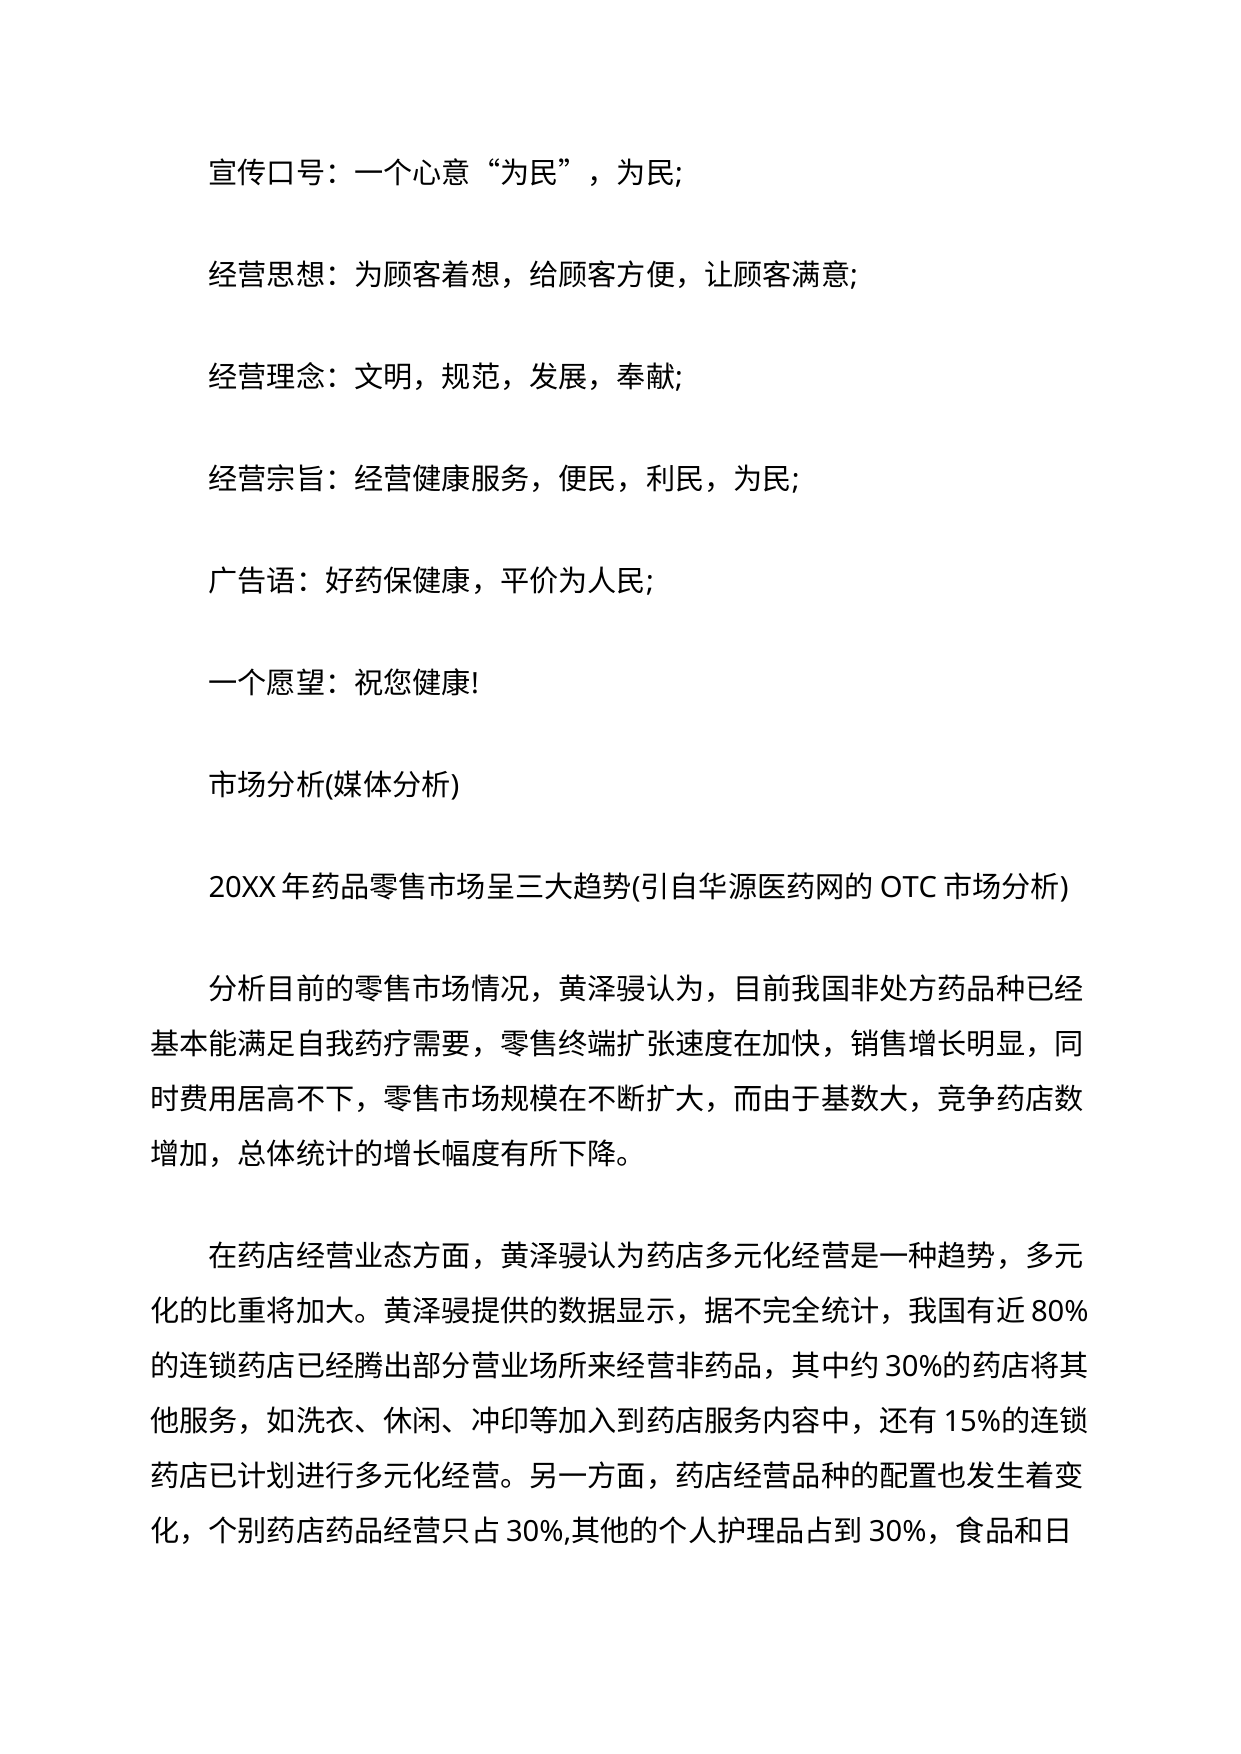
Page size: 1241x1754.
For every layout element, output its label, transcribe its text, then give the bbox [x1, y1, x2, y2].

text 分析目前的零售市场情况，黄泽骎认为，目前我国非处方药品种已经基本能满足自我药疗需要，零售终端扩张速度在加快，销售增长明显，同时费用居高不下，零售市场规模在不断扩大，而由于基数大，竞争药店数增加，总体统计的增长幅度有所下降。 [150, 966, 1090, 1173]
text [150, 1232, 1090, 1549]
text 经营宗旨：经营健康服务，便民，利民，为民; [150, 456, 1090, 498]
text 经营理念：文明，规范，发展，奉献; [150, 354, 1090, 396]
text 广告语：好药保健康，平价为人民; [150, 558, 1090, 600]
text 市场分析(媒体分析) [150, 762, 1090, 804]
text 一个愿望：祝您健康! [150, 660, 1090, 702]
text 20XX年药品零售市场呈三大趋势(引自华源医药网的OTC市场分析) [150, 864, 1090, 906]
text 经营思想：为顾客着想，给顾客方便，让顾客满意; [150, 252, 1090, 294]
text 宣传口号：一个心意“为民”，为民; [150, 150, 1090, 192]
